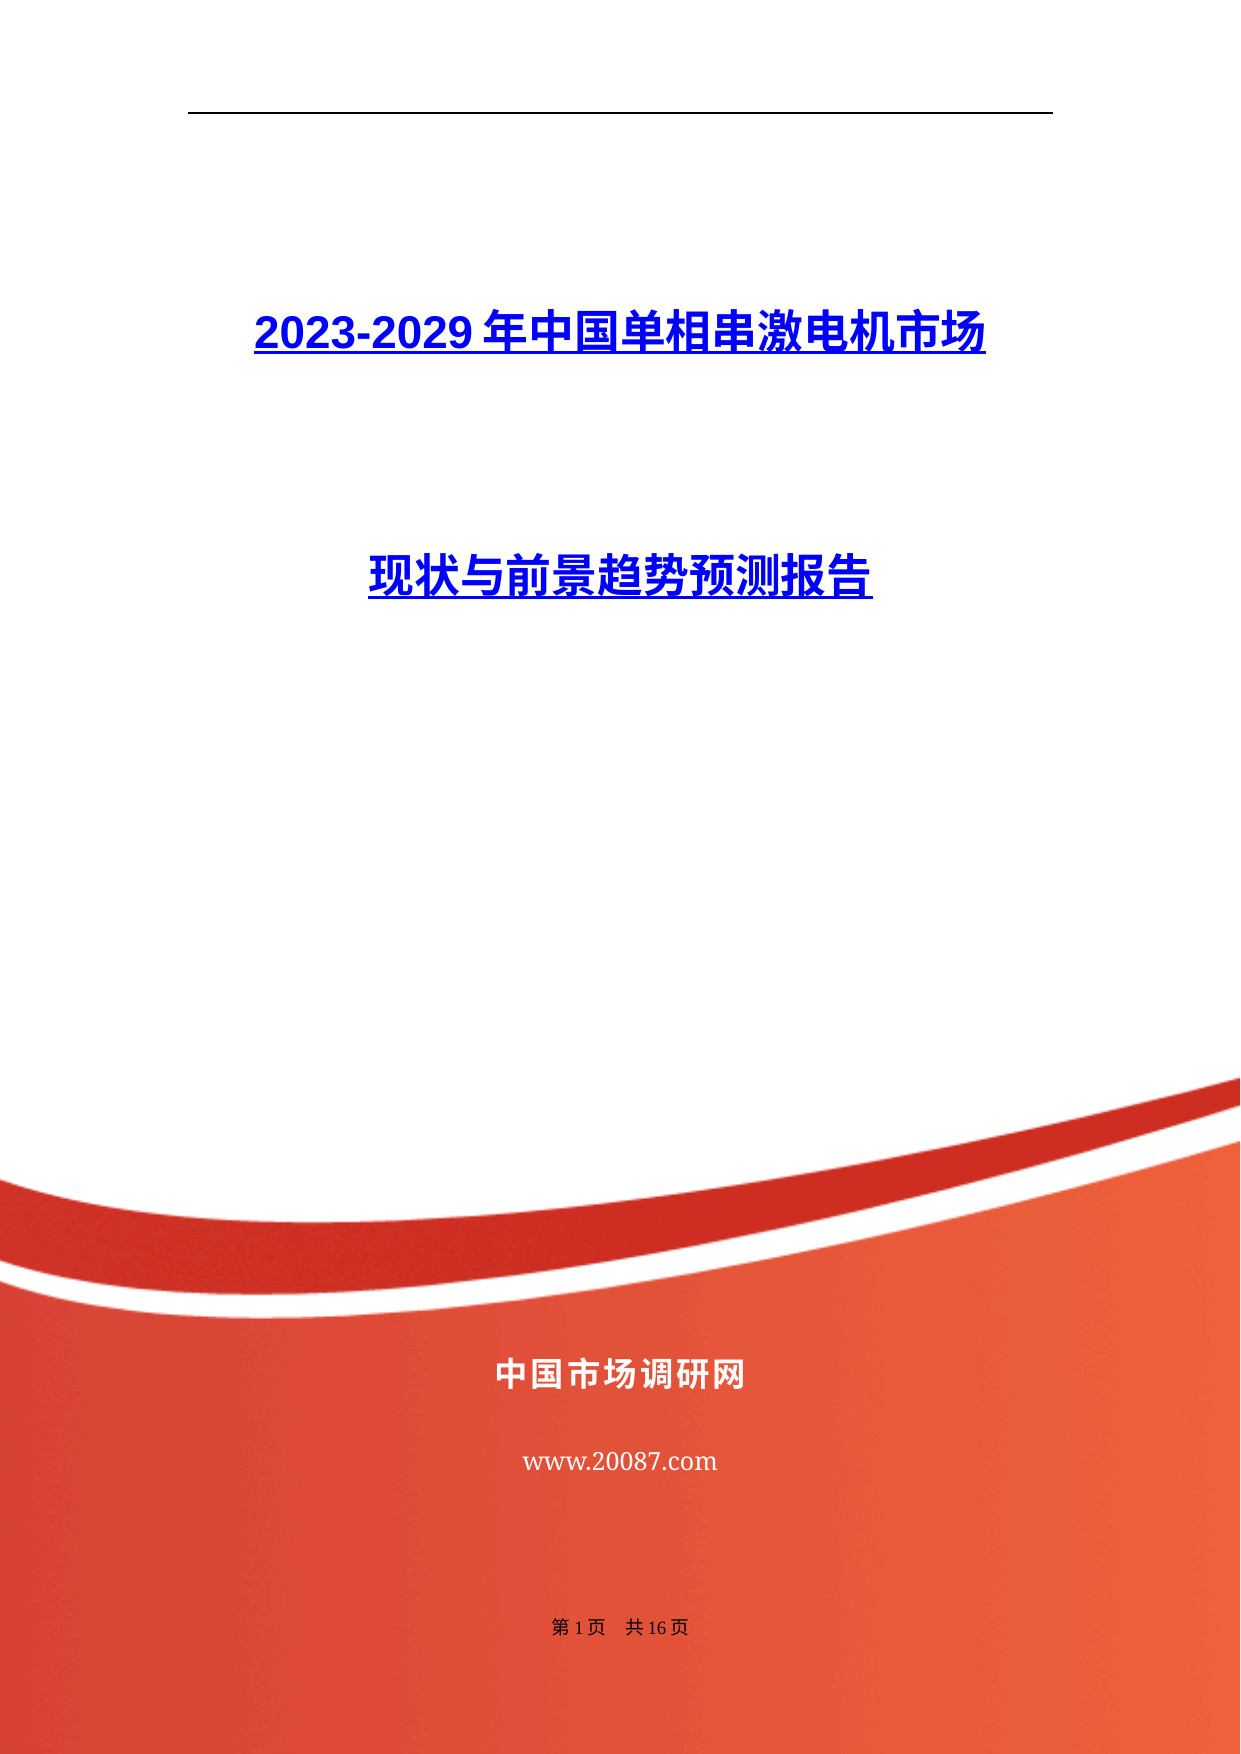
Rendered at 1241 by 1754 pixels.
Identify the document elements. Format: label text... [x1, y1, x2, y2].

table_header 2023-2029年中国单相串激电机市场现状与前景趋势预测报告 [188, 207, 1053, 773]
subtitle 中国市场调研网 [187, 1339, 1053, 1404]
text www.20087.com [187, 1428, 1053, 1493]
picture [0, 1006, 1241, 1754]
